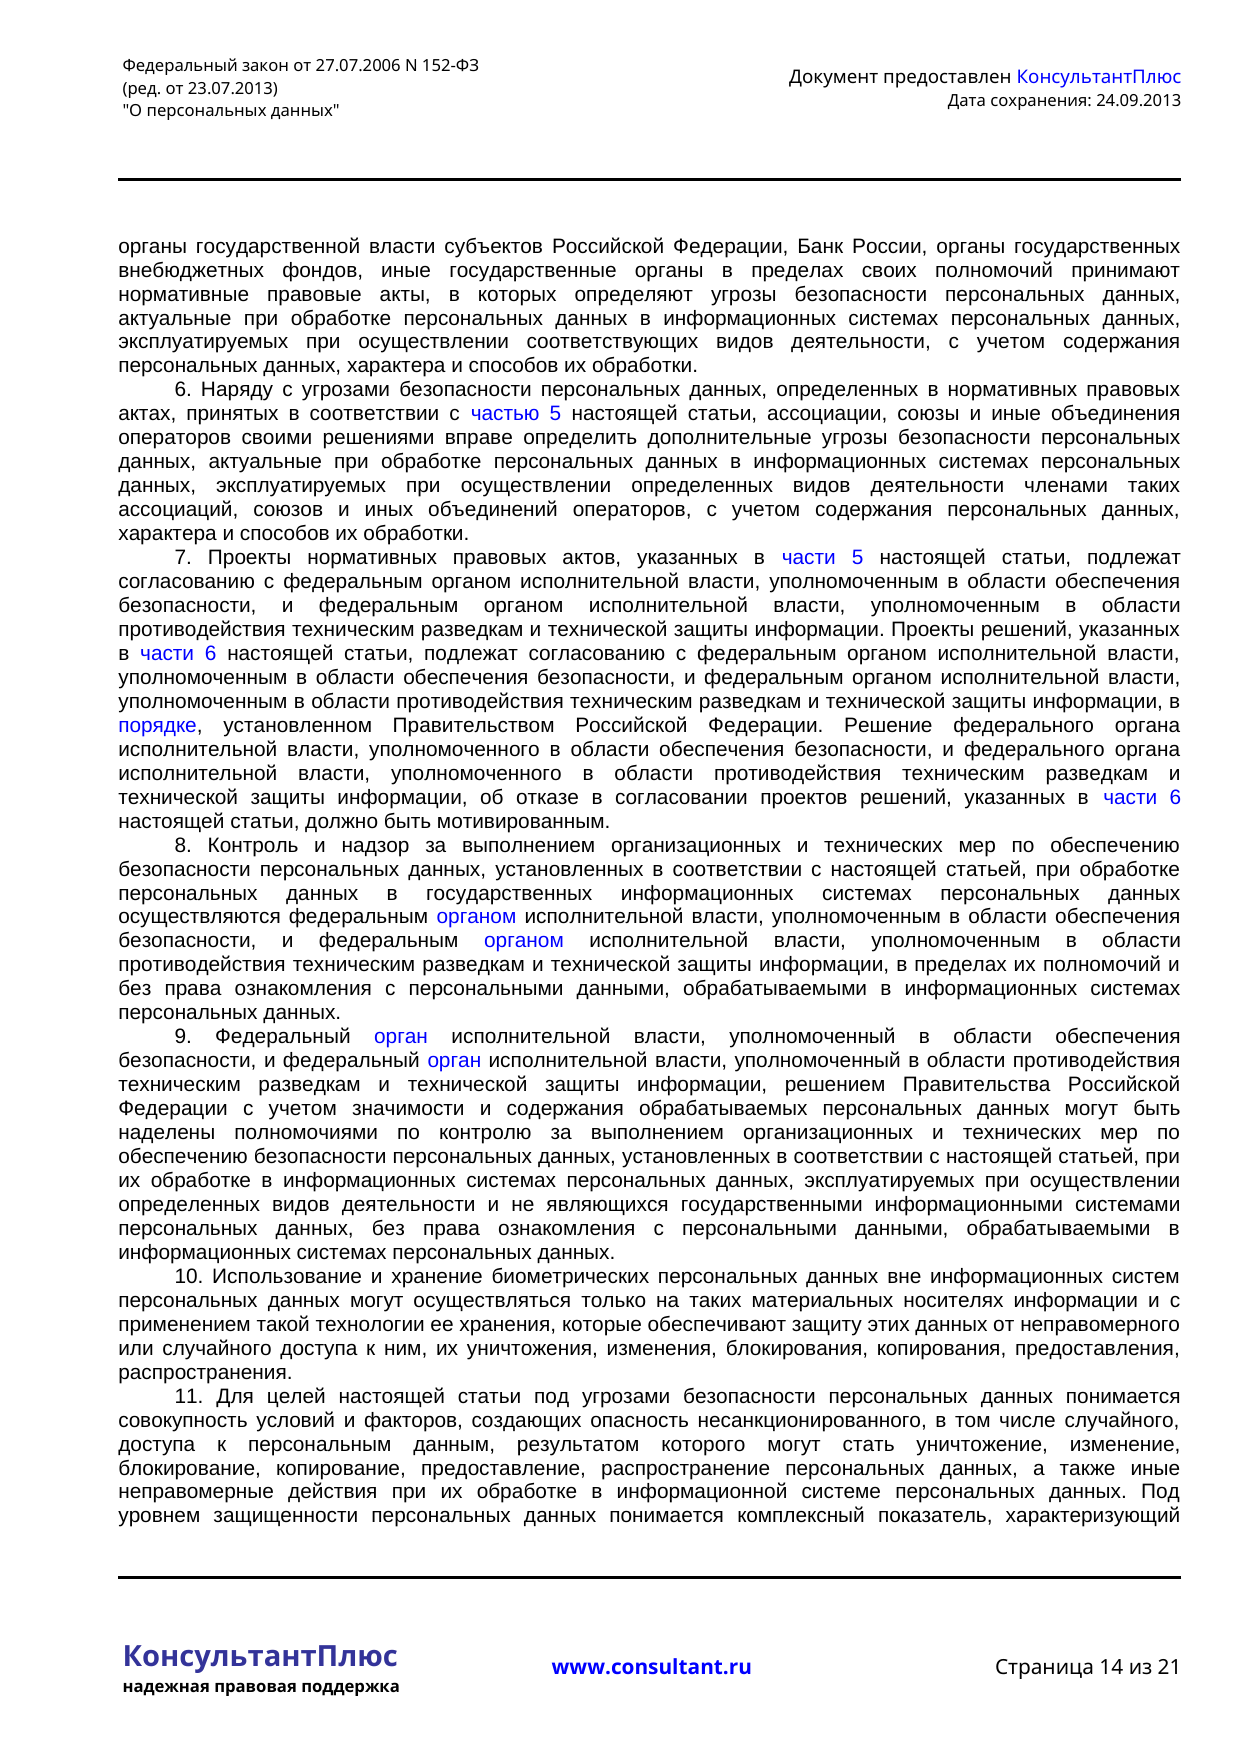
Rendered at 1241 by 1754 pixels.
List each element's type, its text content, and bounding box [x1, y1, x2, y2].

text 7. Проекты нормативных правовых актов, указанных в части 5 настоящей статьи, подлежат согласованию с федеральным органом исполнительной власти, уполномоченным в области обеспечения безопасности, и федеральным органом исполнительной власти, уполномоченным в области противодействия техническим разведкам и технической защиты информации. Проекты решений, указанных в части 6 настоящей статьи, подлежат согласованию с федеральным органом исполнительной власти, уполномоченным в области обеспечения безопасности, и федеральным органом исполнительной власти, уполномоченным в области противодействия техническим разведкам и технической защиты информации, в порядке, установленном Правительством Российской Федерации. Решение федерального органа исполнительной власти, уполномоченного в области обеспечения безопасности, и федерального органа исполнительной власти, уполномоченного в области противодействия техническим разведкам и технической защиты информации, об отказе в согласовании проектов решений, указанных в части 6 настоящей статьи, должно быть мотивированным. [118, 545, 1181, 832]
text 10. Использование и хранение биометрических персональных данных вне информационных систем персональных данных могут осуществляться только на таких материальных носителях информации и с применением такой технологии ее хранения, которые обеспечивают защиту этих данных от неправомерного или случайного доступа к ним, их уничтожения, изменения, блокирования, копирования, предоставления, распространения. [118, 1264, 1181, 1383]
text 8. Контроль и надзор за выполнением организационных и технических мер по обеспечению безопасности персональных данных, установленных в соответствии с настоящей статьей, при обработке персональных данных в государственных информационных системах персональных данных осуществляются федеральным органом исполнительной власти, уполномоченным в области обеспечения безопасности, и федеральным органом исполнительной власти, уполномоченным в области противодействия техническим разведкам и технической защиты информации, в пределах их полномочий и без права ознакомления с персональными данными, обрабатываемыми в информационных системах персональных данных. [118, 832, 1181, 1024]
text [118, 233, 1181, 377]
text 6. Наряду с угрозами безопасности персональных данных, определенных в нормативных правовых актах, принятых в соответствии с частью 5 настоящей статьи, ассоциации, союзы и иные объединения операторов своими решениями вправе определить дополнительные угрозы безопасности персональных данных, актуальные при обработке персональных данных в информационных системах персональных данных, эксплуатируемых при осуществлении определенных видов деятельности членами таких ассоциаций, союзов и иных объединений операторов, с учетом содержания персональных данных, характера и способов их обработки. [118, 377, 1181, 545]
text 9. Федеральный орган исполнительной власти, уполномоченный в области обеспечения безопасности, и федеральный орган исполнительной власти, уполномоченный в области противодействия техническим разведкам и технической защиты информации, решением Правительства Российской Федерации с учетом значимости и содержания обрабатываемых персональных данных могут быть наделены полномочиями по контролю за выполнением организационных и технических мер по обеспечению безопасности персональных данных, установленных в соответствии с настоящей статьей, при их обработке в информационных системах персональных данных, эксплуатируемых при осуществлении определенных видов деятельности и не являющихся государственными информационными системами персональных данных, без права ознакомления с персональными данными, обрабатываемыми в информационных системах персональных данных. [118, 1024, 1181, 1264]
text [118, 1383, 1181, 1527]
